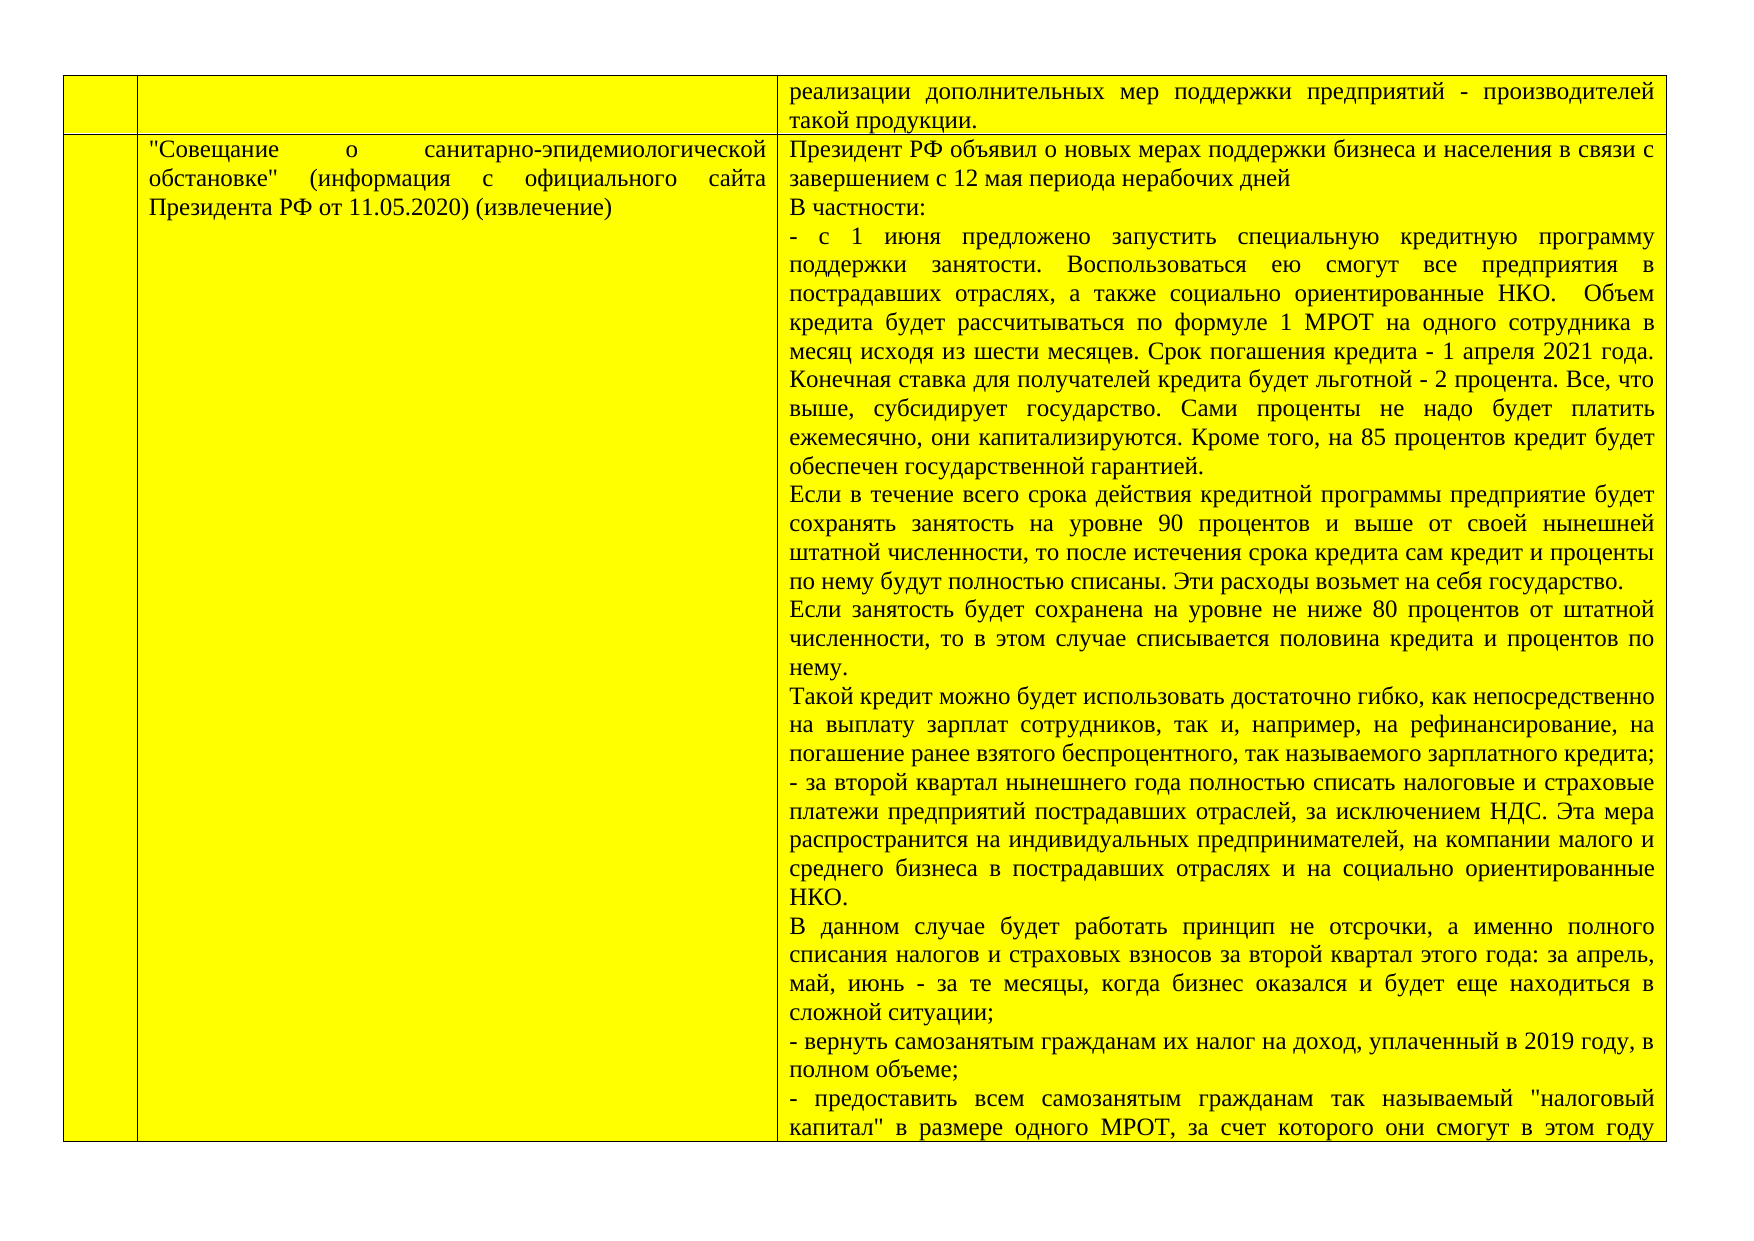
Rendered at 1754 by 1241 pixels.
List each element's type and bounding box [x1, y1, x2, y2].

table_cell [778, 76, 1666, 133]
table_cell [138, 135, 777, 1141]
table_cell [138, 76, 777, 133]
table_cell [778, 135, 1666, 1141]
table_cell [64, 76, 137, 133]
table_cell [64, 135, 137, 1141]
